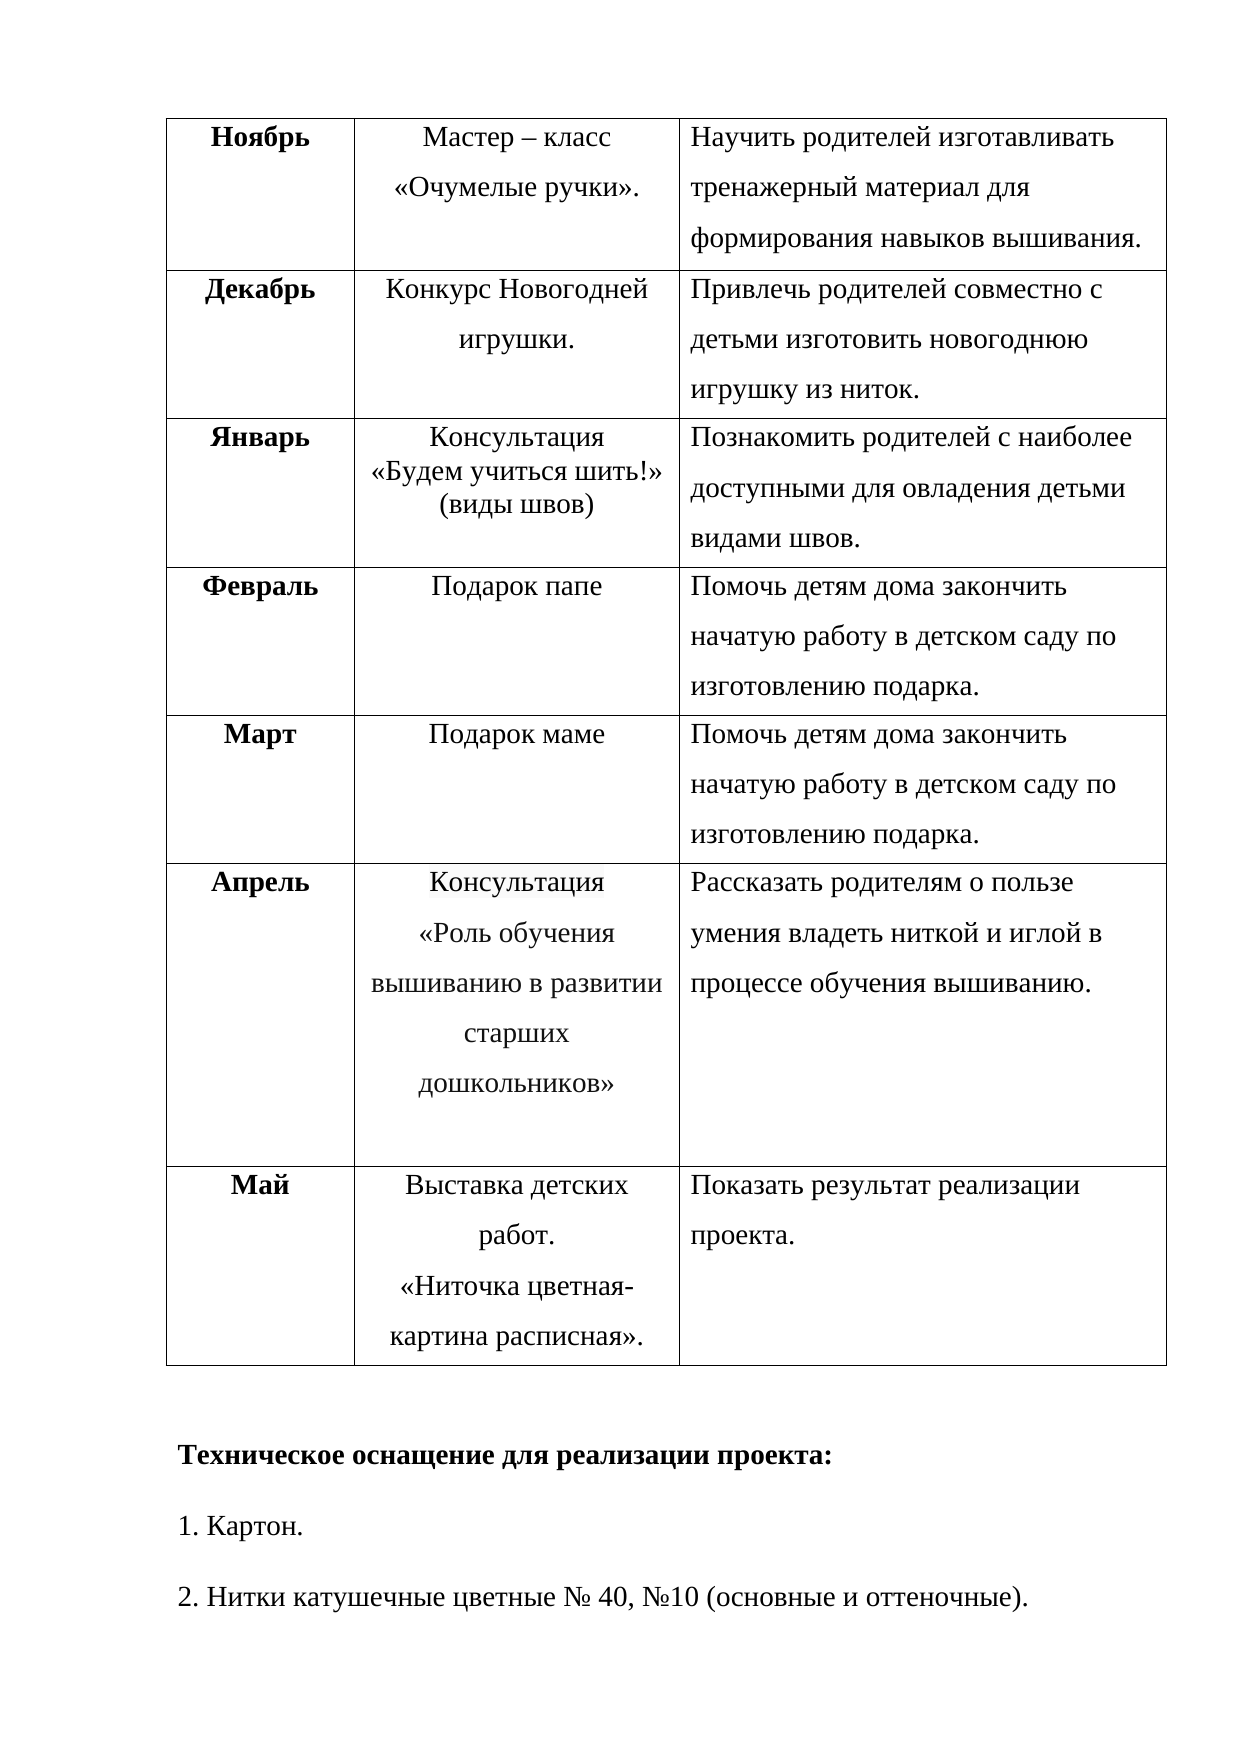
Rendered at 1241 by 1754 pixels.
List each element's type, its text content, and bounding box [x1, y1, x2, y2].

table_cell Помочь детям дома закончить начатую работу в детском саду по изготовлению подарка. [680, 568, 1166, 715]
table_cell Май [167, 1167, 354, 1365]
table_cell Рассказать родителям о пользе умения владеть ниткой и иглой в процессе обучения вышиванию. [680, 864, 1166, 1166]
table_cell Мастер – класс «Очумелые ручки». [355, 119, 679, 270]
table_cell Научить родителей изготавливать тренажерный материал для формирования навыков вышивания. [680, 119, 1166, 270]
table_cell Апрель [167, 864, 354, 1166]
table_cell Консультация «Роль обучения вышиванию в развитии старших дошкольников» [355, 864, 679, 1166]
table_cell Консультация «Будем учиться шить!» (виды швов) [355, 419, 679, 567]
text 1. Картон. [177, 1508, 1152, 1542]
table_cell Февраль [167, 568, 354, 715]
table_cell Подарок папе [355, 568, 679, 715]
table_cell Декабрь [167, 271, 354, 418]
text 2. Нитки катушечные цветные № 40, №10 (основные и оттеночные). [177, 1579, 1152, 1613]
table_cell Познакомить родителей с наиболее доступными для овладения детьми видами швов. [680, 419, 1166, 567]
table_cell Выставка детских работ. «Ниточка цветная-картина расписная». [355, 1167, 679, 1365]
table_cell Ноябрь [167, 119, 354, 270]
table_cell Подарок маме [355, 716, 679, 863]
table_cell Январь [167, 419, 354, 567]
text Техническое оснащение для реализации проекта: [177, 1437, 1152, 1471]
table_cell Конкурс Новогодней игрушки. [355, 271, 679, 418]
table_cell Показать результат реализации проекта. [680, 1167, 1166, 1365]
table_cell Март [167, 716, 354, 863]
table_cell Помочь детям дома закончить начатую работу в детском саду по изготовлению подарка. [680, 716, 1166, 863]
table_cell Привлечь родителей совместно с детьми изготовить новогоднюю игрушку из ниток. [680, 271, 1166, 418]
